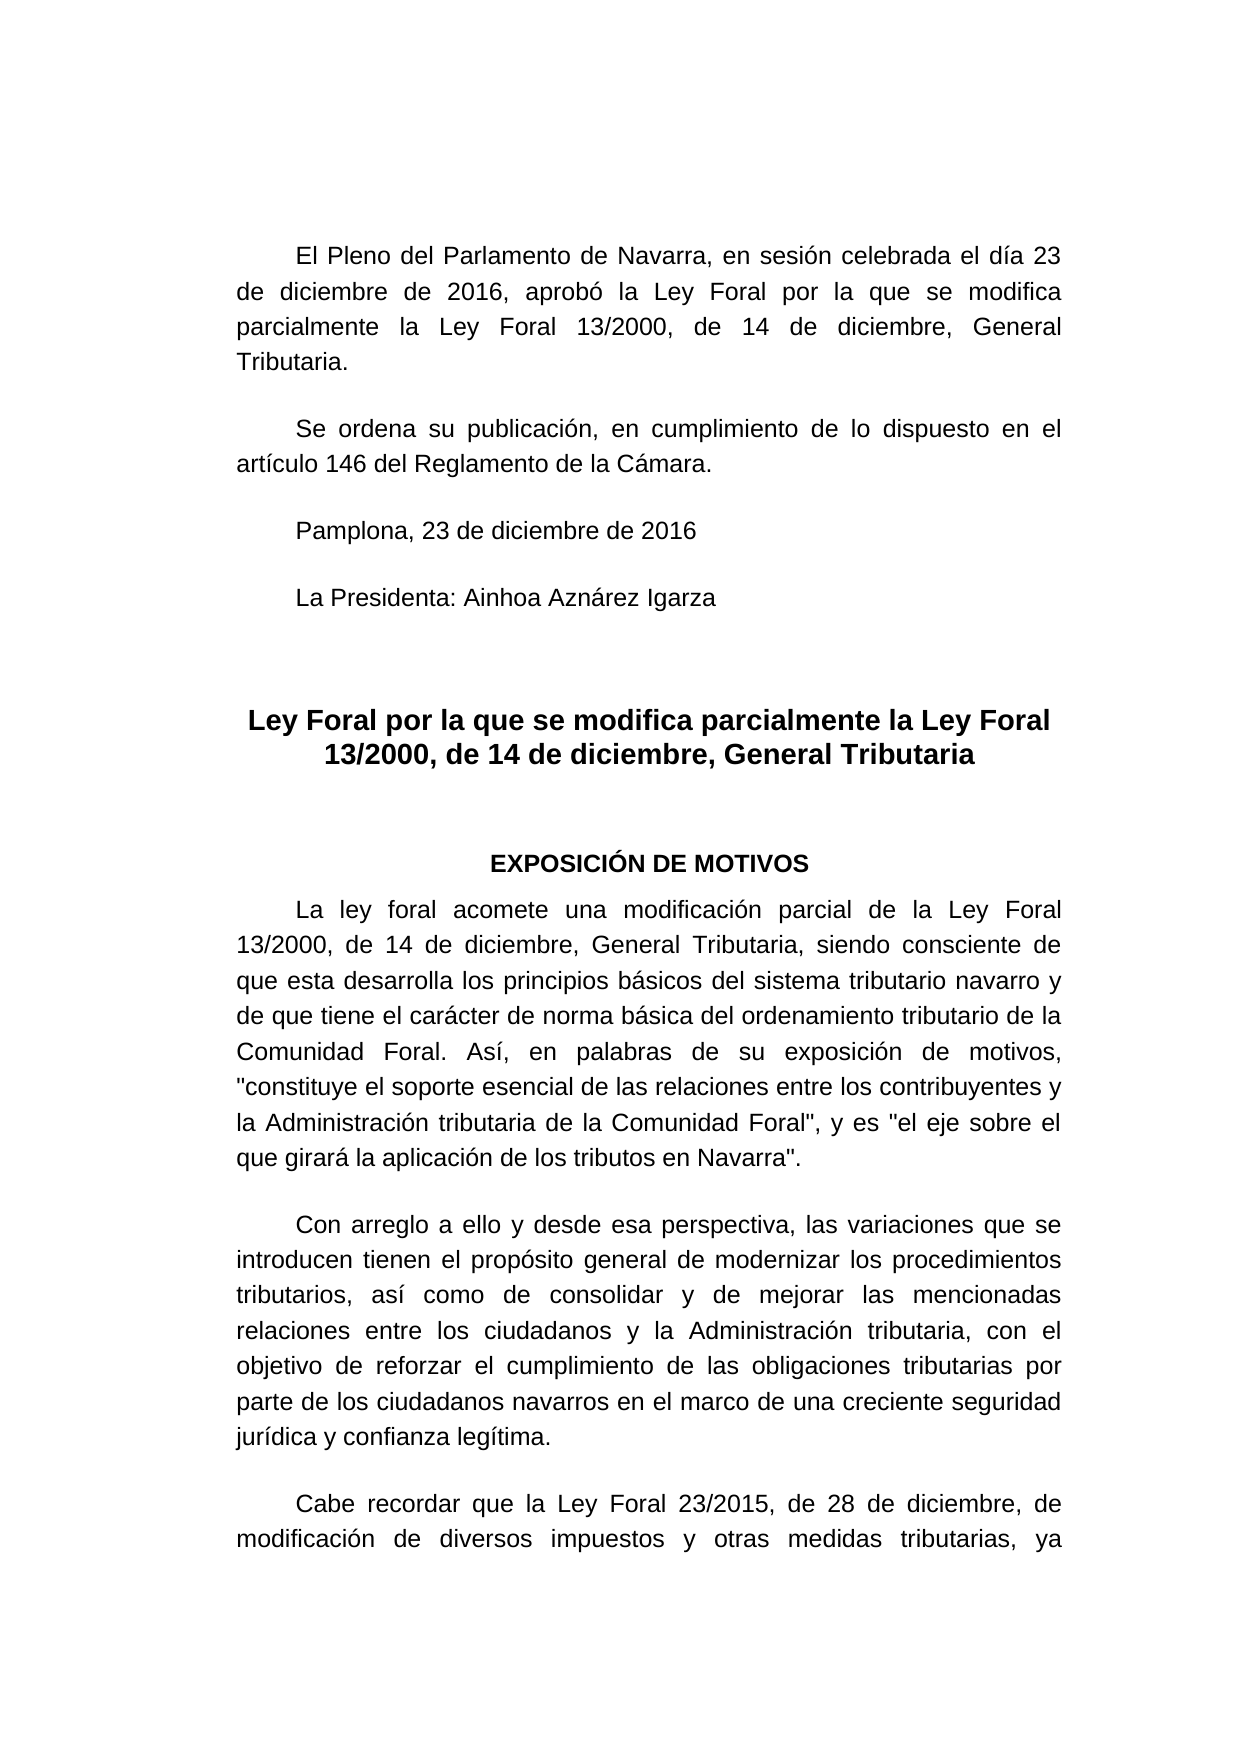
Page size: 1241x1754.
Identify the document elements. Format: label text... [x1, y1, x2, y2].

text Con arreglo a ello y desde esa perspectiva, las variaciones que se introducen tienen el propósito general de modernizar los procedimientos tributarios, así como de consolidar y de mejorar las mencionadas relaciones entre los ciudadanos y la Administración tributaria, con el objetivo de reforzar el cumplimiento de las obligaciones tributarias por parte de los ciudadanos navarros en el marco de una creciente seguridad jurídica y confianza legítima. [236, 1205, 1063, 1453]
text EXPOSICIÓN DE MOTIVOS [236, 849, 1063, 878]
text Pamplona, 23 de diciembre de 2016 [236, 511, 1063, 547]
text La Presidenta: Ainhoa Aznárez Igarza [236, 578, 1063, 613]
text La ley foral acomete una modificación parcial de la Ley Foral 13/2000, de 14 de diciembre, General Tributaria, siendo consciente de que esta desarrolla los principios básicos del sistema tributario navarro y de que tiene el carácter de norma básica del ordenamiento tributario de la Comunidad Foral. Así, en palabras de su exposición de motivos, "constituye el soporte esencial de las relaciones entre los contribuyentes y la Administración tributaria de la Comunidad Foral", y es "el eje sobre el que girará la aplicación de los tributos en Navarra". [236, 890, 1063, 1173]
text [236, 1484, 1063, 1555]
text Ley Foral por la que se modifica parcialmente la Ley Foral 13/2000, de 14 de diciembre, General Tributaria [236, 703, 1063, 770]
text Se ordena su publicación, en cumplimiento de lo dispuesto en el artículo 146 del Reglamento de la Cámara. [236, 409, 1063, 480]
text El Pleno del Parlamento de Navarra, en sesión celebrada el día 23 de diciembre de 2016, aprobó la Ley Foral por la que se modifica parcialmente la Ley Foral 13/2000, de 14 de diciembre, General Tributaria. [236, 236, 1063, 378]
